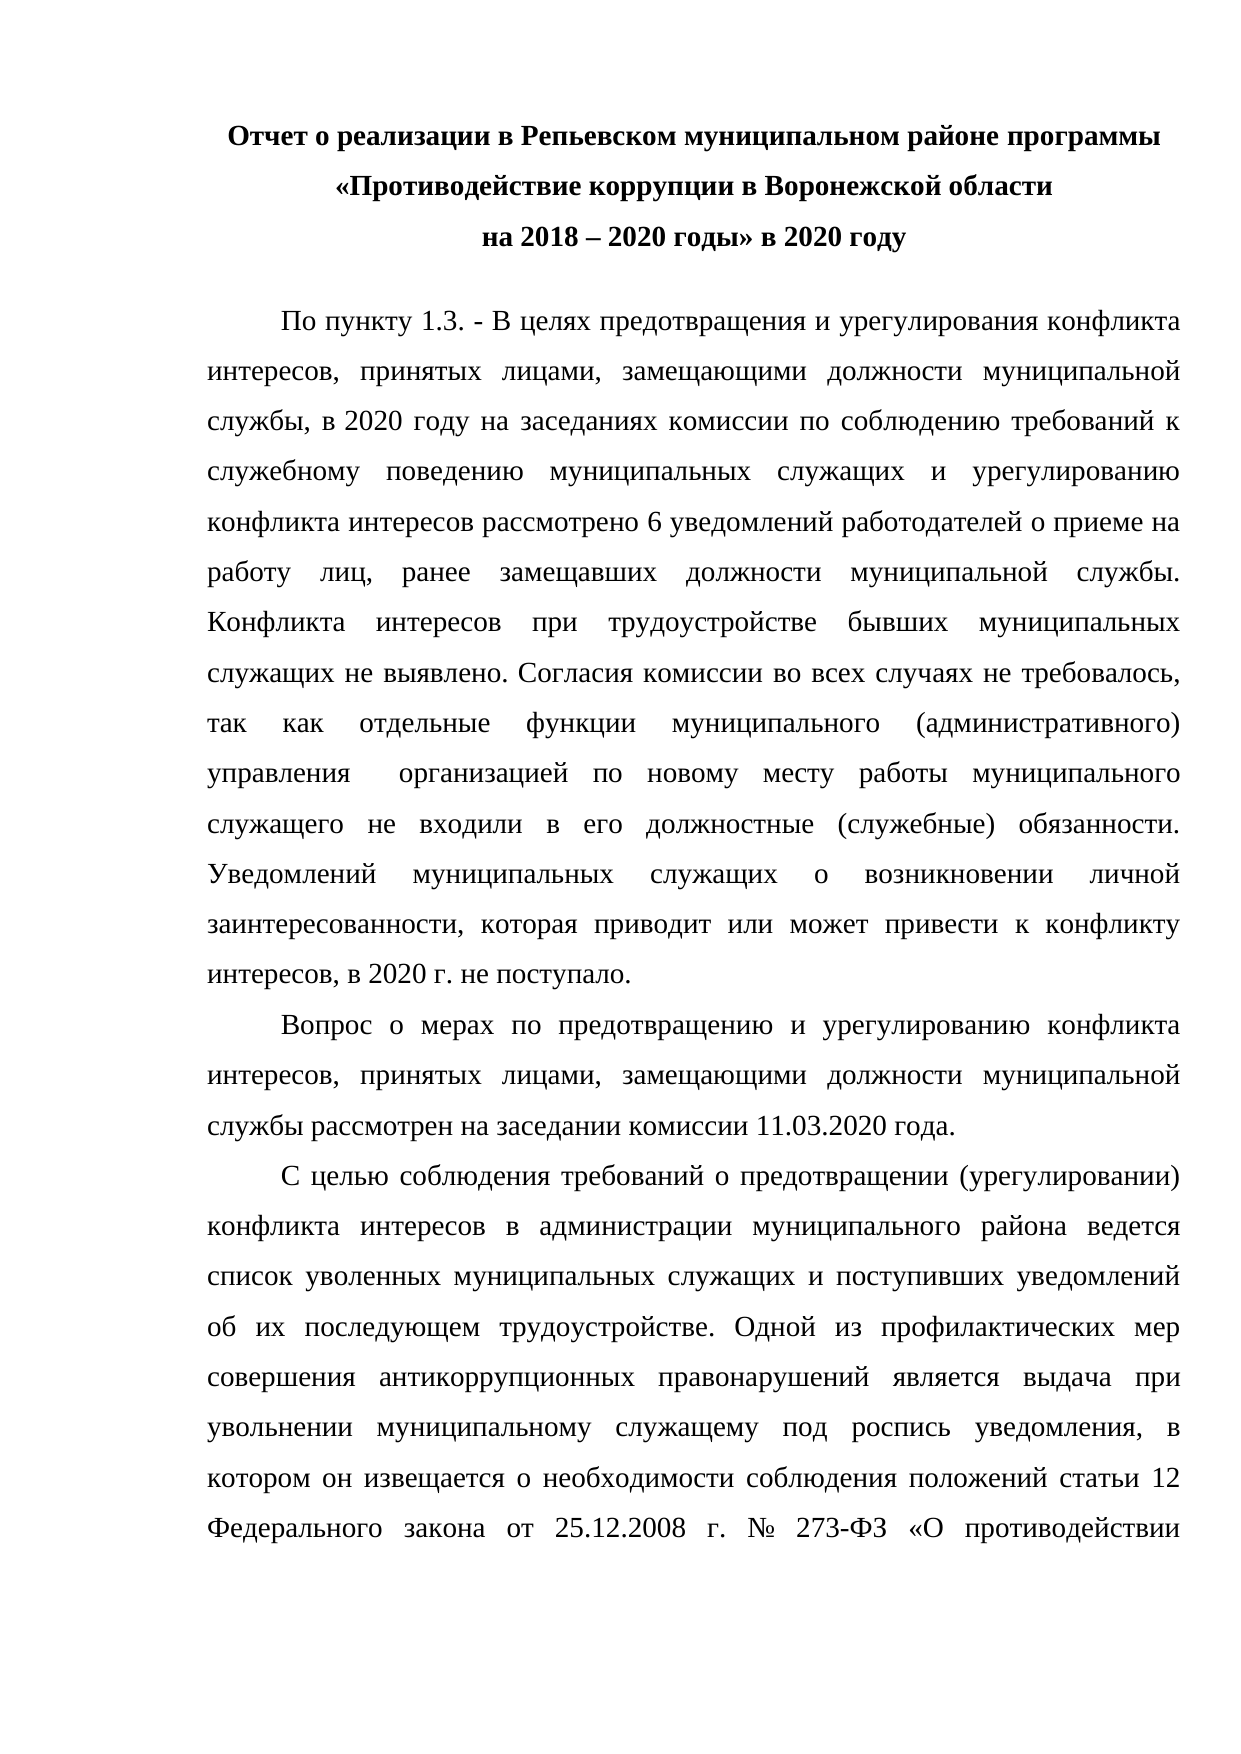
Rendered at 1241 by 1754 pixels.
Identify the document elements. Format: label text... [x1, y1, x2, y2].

text Отчет о реализации в Репьевском муниципальном районе программы [207, 118, 1181, 152]
text По пункту 1.3. - В целях предотвращения и урегулирования конфликта интересов, принятых лицами, замещающими должности муниципальной службы, в 2020 году на заседаниях комиссии по соблюдению требований к служебному поведению муниципальных служащих и урегулированию конфликта интересов рассмотрено 6 уведомлений работодателей о приеме на работу лиц, ранее замещавших должности муниципальной службы. Конфликта интересов при трудоустройстве бывших муниципальных служащих не выявлено. Согласия комиссии во всех случаях не требовалось, так как отдельные функции муниципального (административного) управления организацией по новому месту работы муниципального служащего не входили в его должностные (служебные) обязанности. Уведомлений муниципальных служащих о возникновении личной заинтересованности, которая приводит или может привести к конфликту интересов, в 2020 г. не поступало. [207, 303, 1181, 990]
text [207, 1158, 1181, 1544]
text Вопрос о мерах по предотвращению и урегулированию конфликта интересов, принятых лицами, замещающими должности муниципальной службы рассмотрен на заседании комиссии 11.03.2020 года. [207, 1007, 1181, 1141]
text «Противодействие коррупции в Воронежской области [207, 168, 1181, 202]
text на 2018 – 2020 годы» в 2020 году [207, 219, 1181, 252]
